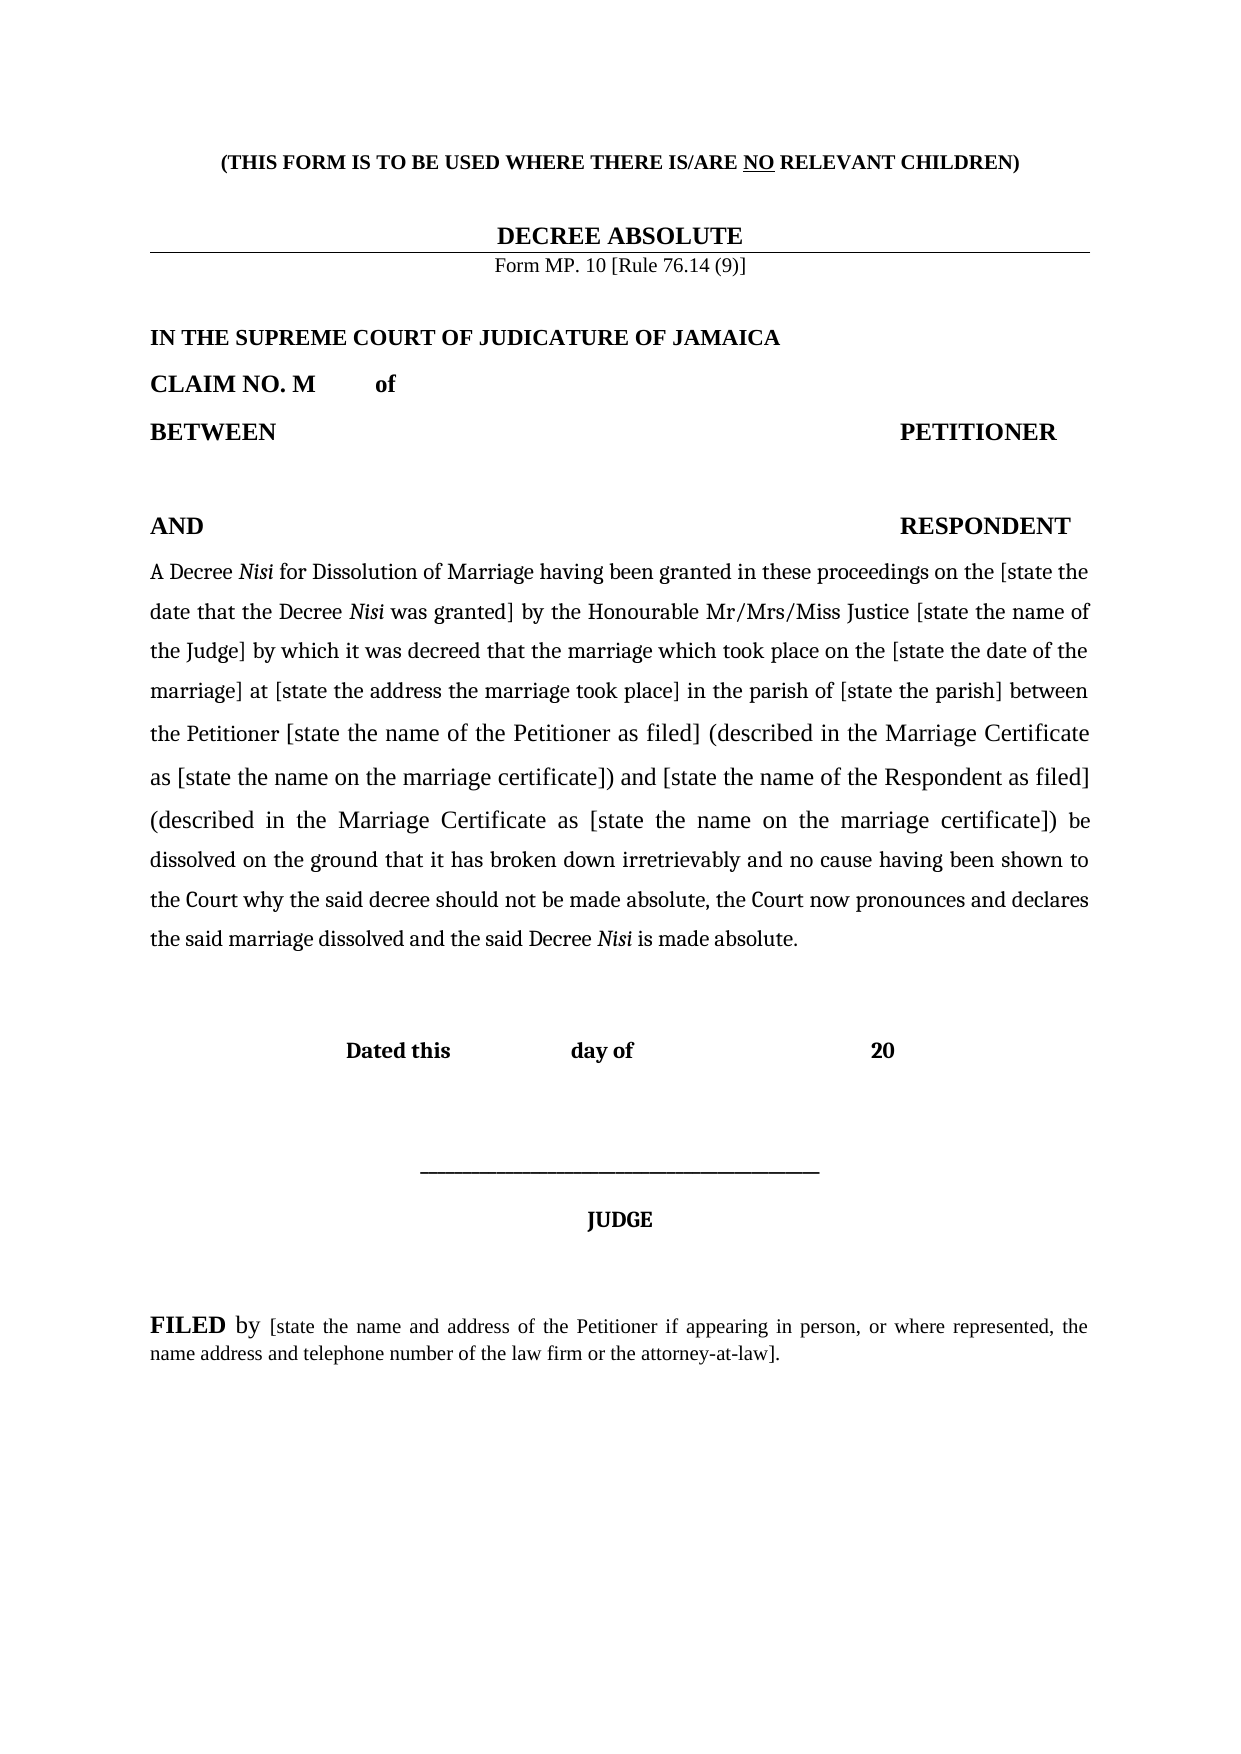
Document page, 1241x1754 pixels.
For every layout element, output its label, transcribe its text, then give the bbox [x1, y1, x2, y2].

text BETWEEN PETITIONER [150, 417, 1090, 445]
text FILED by [state the name and address of the Petitioner if appearing in person, or where represented, the name address and telephone number of the law firm or the attorney-at-law]. [150, 1310, 1090, 1365]
text JUDGE [150, 1207, 1090, 1233]
text AND RESPONDENT [150, 511, 1090, 540]
text Dated this day of 20 [150, 1038, 1090, 1064]
text (THIS FORM IS TO BE USED WHERE THERE IS/ARE NO RELEVANT CHILDREN) [150, 150, 1090, 174]
subtitle Form MP. 10 [Rule 76.14 (9)] [150, 253, 1090, 277]
text IN THE SUPREME COURT OF JUDICATURE OF JAMAICA [150, 324, 1090, 350]
text _______________________________________________ [150, 1150, 1090, 1177]
text DECREE ABSOLUTE [150, 221, 1090, 252]
text CLAIM NO. M of [150, 369, 1090, 398]
text A Decree Nisi for Dissolution of Marriage having been granted in these proceedings on the [state the date that the Decree Nisi was granted] by the Honourable Mr/Mrs/Miss Justice [state the name of the Judge] by which it was decreed that the marriage which took place on the [state the date of the marriage] at [state the address the marriage took place] in the parish of [state the parish] between the Petitioner [state the name of the Petitioner as filed] (described in the Marriage Certificate as [state the name on the marriage certificate]) and [state the name of the Respondent as filed] (described in the Marriage Certificate as [state the name on the marriage certificate]) be dissolved on the ground that it has broken down irretrievably and no cause having been shown to the Court why the said decree should not be made absolute, the Court now pronounces and declares the said marriage dissolved and the said Decree Nisi is made absolute. [150, 559, 1090, 952]
